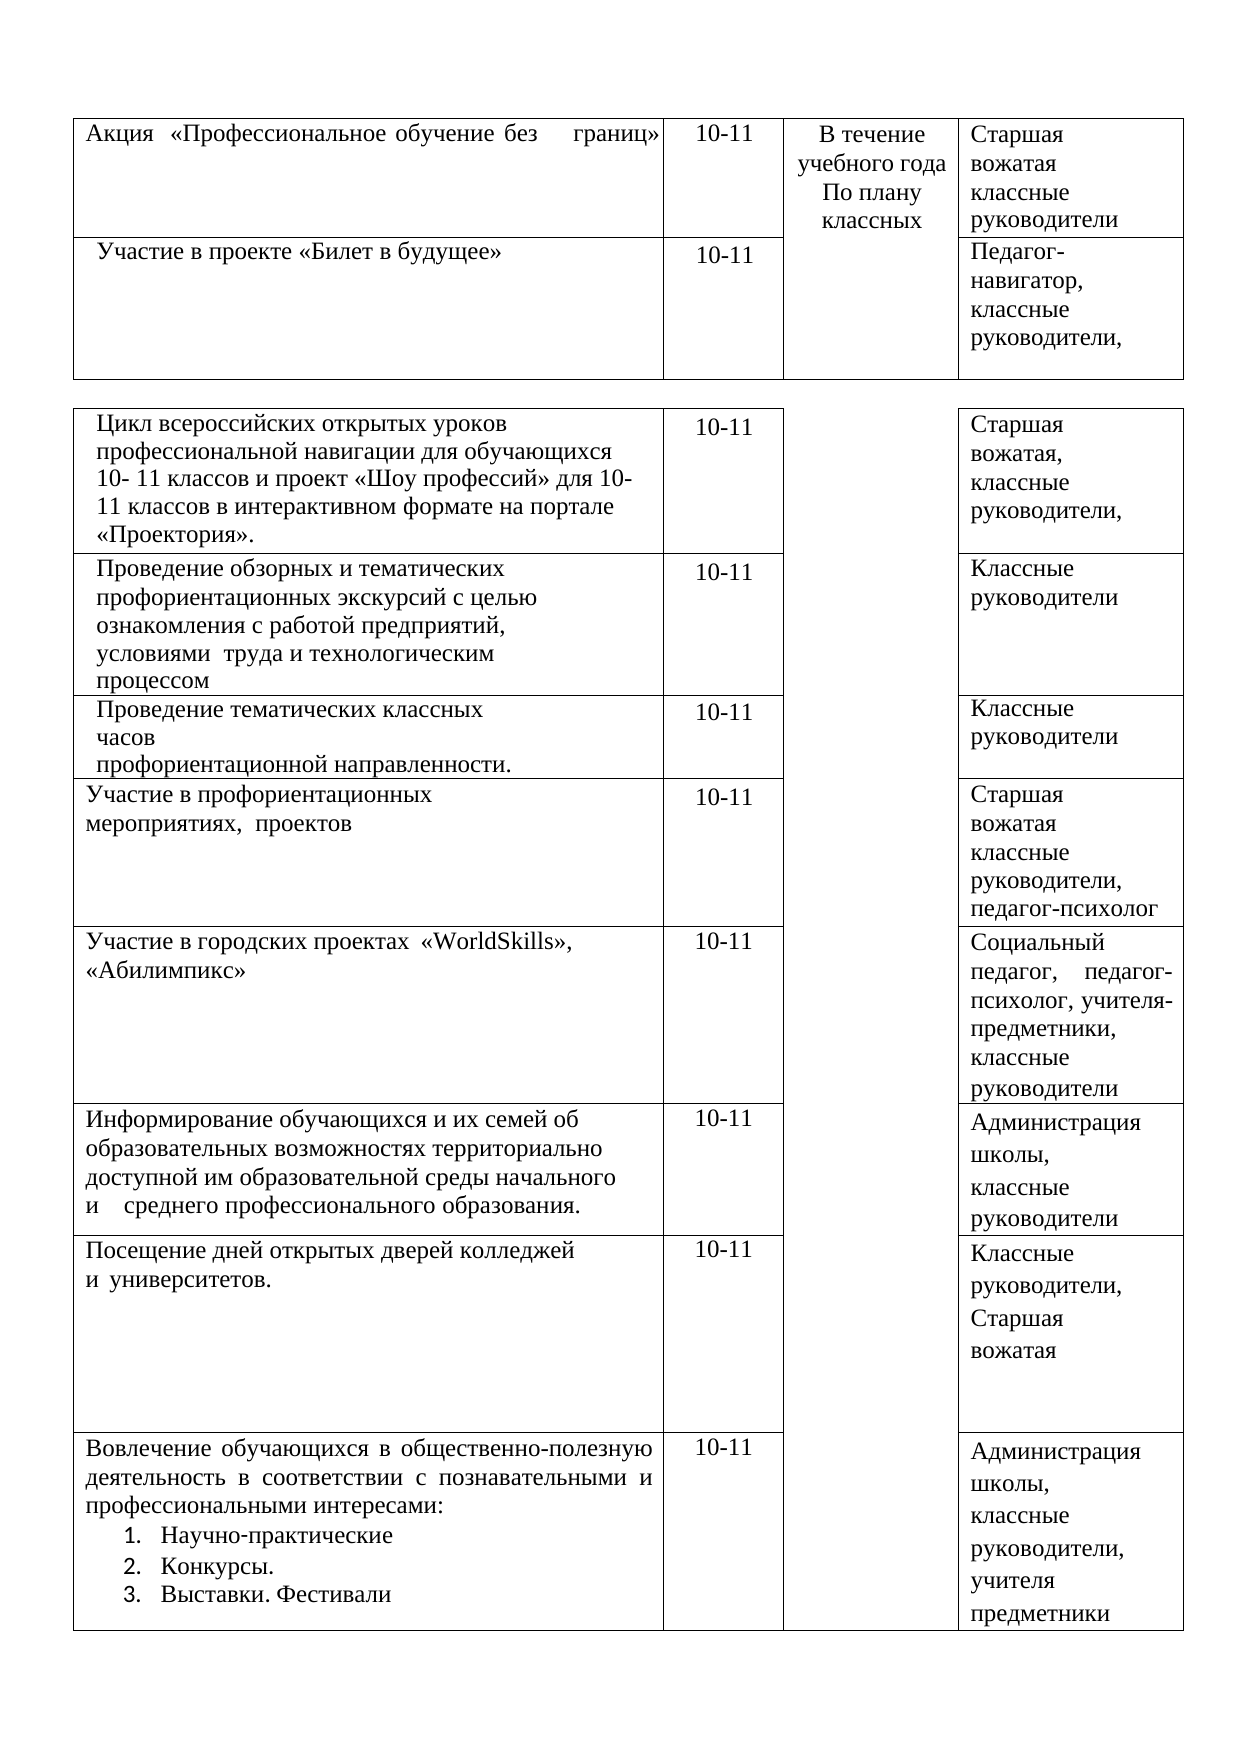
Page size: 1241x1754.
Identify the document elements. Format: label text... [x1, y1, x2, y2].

table_cell Участие в проекте «Билет в будущее» [74, 238, 663, 379]
table_cell 10-11 [664, 927, 783, 1103]
table_cell Классные руководители, Старшая вожатая [959, 1236, 1183, 1432]
table_cell Старшая вожатая классные руководители, педагог-психолог [959, 779, 1183, 926]
table_cell Старшая вожатая классные руководители [959, 119, 1183, 236]
table_cell 10-11 [664, 1104, 783, 1234]
table_header Цикл всероссийских открытых уроков профессиональной навигации для обучающихся 10- 11 классов и проект «Шоу профессий» для 10-11 классов в интерактивном формате на портале «Проектория». [74, 409, 663, 553]
table_cell Участие в профориентационных мероприятиях, проектов [74, 779, 663, 926]
table_cell Администрация школы, классные руководители [959, 1104, 1183, 1234]
table_cell Вовлечение обучающихся в общественно-полезную деятельность в соответствии с познавательными и профессиональными интересами: Научно-практические Конкурсы. Выставки. Фестивали [74, 1433, 663, 1630]
table_cell Социальный педагог, педагог- психолог, учителя- предметники, классные руководители [959, 927, 1183, 1103]
table_cell 10-11 [664, 1236, 783, 1432]
table_cell Классные руководители [959, 696, 1183, 778]
table_cell Администрация школы, классные руководители, учителя предметники [959, 1433, 1183, 1630]
table_cell 10-11 [664, 238, 783, 379]
table_cell 10-11 [664, 696, 783, 778]
table_cell Акция «Профессиональное обучение без границ» [74, 119, 663, 236]
table_cell 10-11 [664, 779, 783, 926]
table_cell Участие в городских проектах «WorldSkills», «Абилимпикс» [74, 927, 663, 1103]
table_header 10-11 [664, 409, 783, 553]
table_cell Информирование обучающихся и их семей об образовательных возможностях территориально доступной им образовательной среды начального и среднего профессионального образования. [74, 1104, 663, 1234]
table_header Старшая вожатая, классные руководители, [959, 409, 1183, 553]
table_cell 10-11 [664, 1433, 783, 1630]
table_cell 10-11 [664, 554, 783, 694]
table_cell Посещение дней открытых дверей колледжей и университетов. [74, 1236, 663, 1432]
table_cell В течение учебного года По плану классных [784, 119, 958, 379]
table_header [784, 408, 958, 1630]
table_cell Проведение обзорных и тематических профориентационных экскурсий с целью ознакомления с работой предприятий, условиями труда и технологическим процессом [74, 554, 663, 694]
table_cell Классные руководители [959, 554, 1183, 694]
table_cell 10-11 [664, 119, 783, 236]
table_cell Педагог- навигатор, классные руководители, [959, 238, 1183, 379]
table_cell Проведение тематических классных часов профориентационной направленности. [74, 696, 663, 778]
